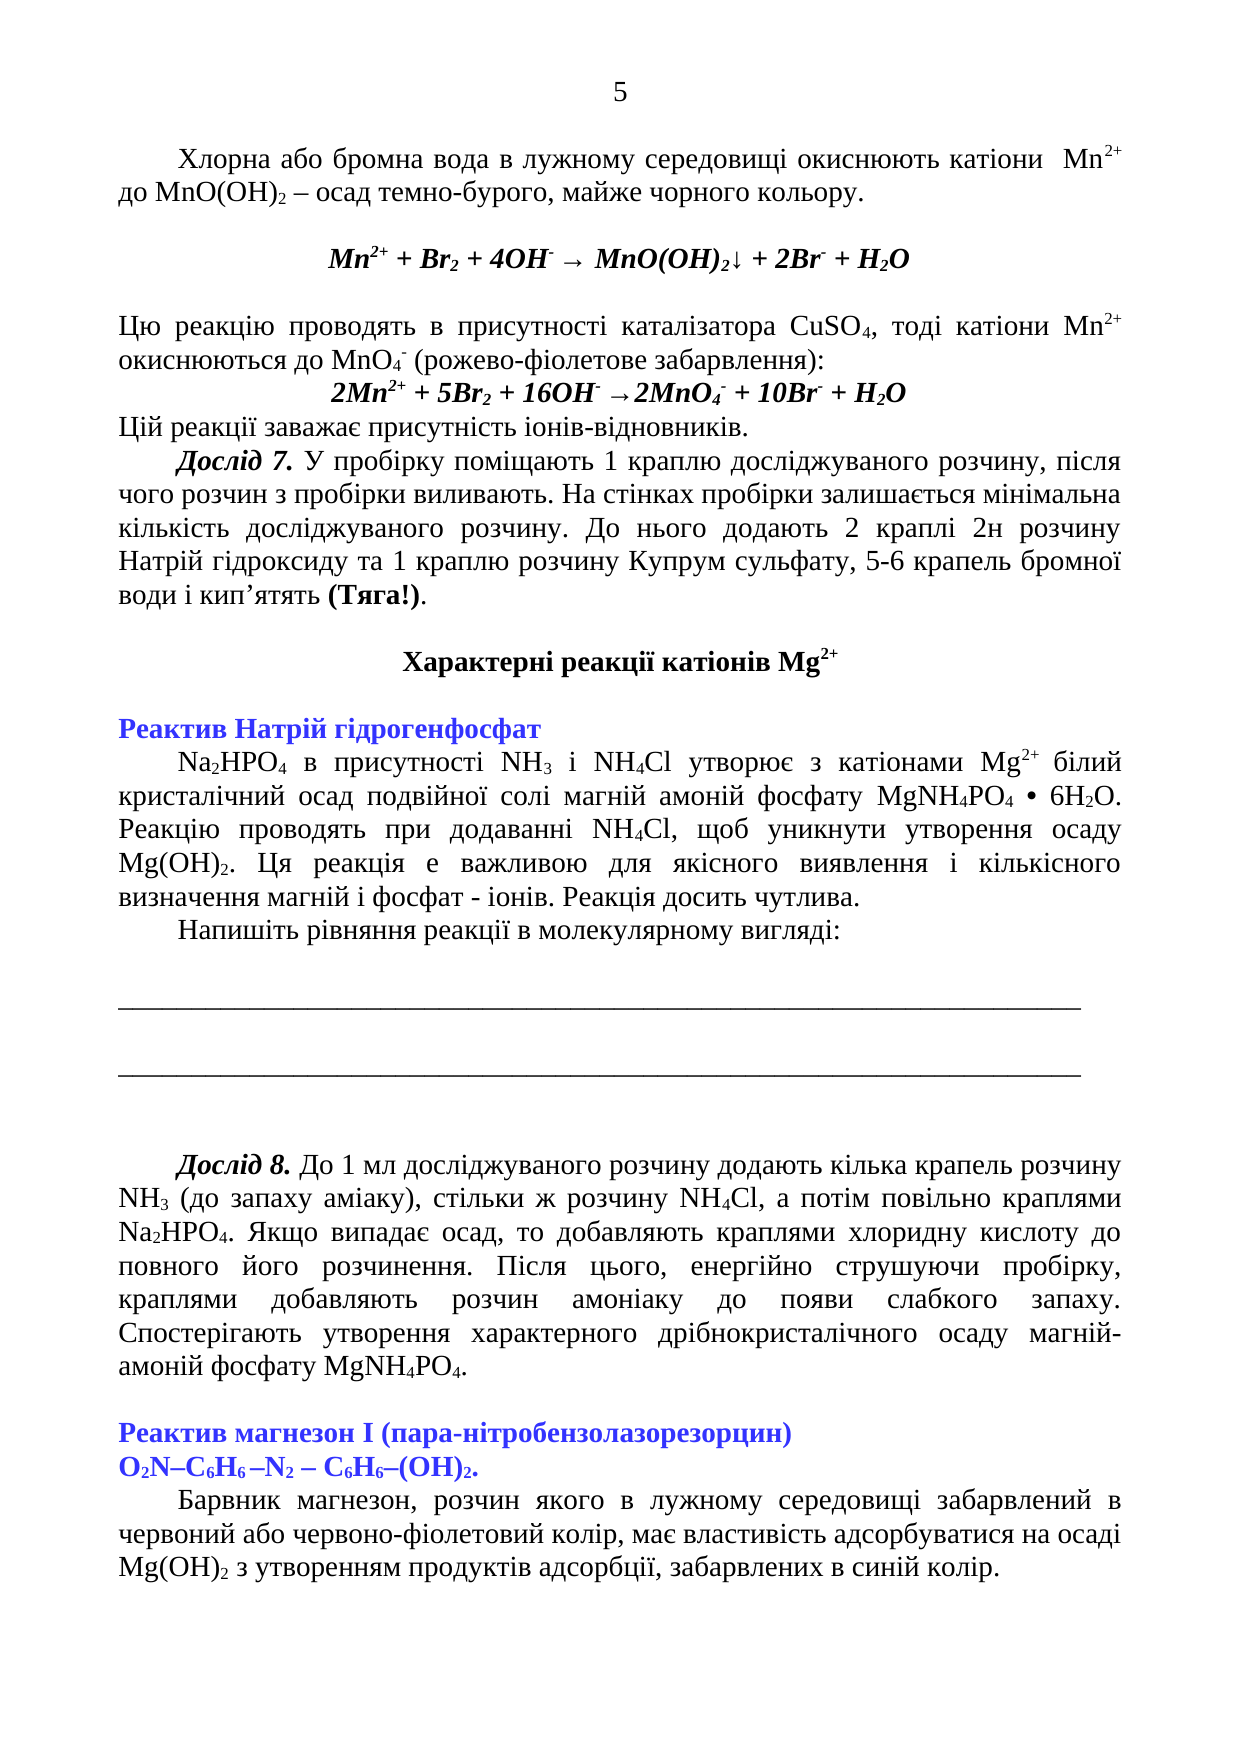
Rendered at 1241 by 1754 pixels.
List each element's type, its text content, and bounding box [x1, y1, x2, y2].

text __________________________________________________________________ [118, 1046, 1122, 1080]
text Цій реакції заважає присутність іонів-відновників. [118, 409, 1122, 443]
text Реактив магнезон І (пара-нітробензолазорезорцин) [118, 1415, 1122, 1449]
text Дослід 7. У пробірку поміщають 1 краплю досліджуваного розчину, після чого розчин з пробірки виливають. На стінках пробірки залишається мінімальна кількість досліджуваного розчину. До нього додають 2 краплі 2н розчину Натрій гідроксиду та 1 краплю розчину Купрум сульфату, 5-6 крапель бромної води і кип’ятять (Тяга!). [118, 443, 1122, 610]
text 2Mn2+ + 5Br2 + 16OH- →2MnO4- + 10Br- + H2O [118, 376, 1122, 409]
text Хлорна або бромна вода в лужному середовищі окиснюють катіони Mn2+ до MnO(OH)2 – осад темно-бурого, майже чорного кольору. [118, 141, 1122, 208]
text Характерні реакції катіонів Mg2+ [118, 644, 1122, 677]
text Реактив Натрій гідрогенфосфат [118, 711, 1122, 744]
text Напишіть рівняння реакції в молекулярному вигляді: [118, 912, 1122, 946]
text Барвник магнезон, розчин якого в лужному середовищі забарвлений в червоний або червоно-фіолетовий колір, має властивість адсорбуватися на осаді Mg(OH)2 з утворенням продуктів адсорбції, забарвлених в синій колір. [118, 1482, 1122, 1583]
text О2N–C6H6 –N2 – C6H6–(OH)2. [118, 1449, 1122, 1482]
text __________________________________________________________________ [118, 979, 1122, 1013]
text Цю реакцію проводять в присутності каталізатора CuSO4, тоді катіони Mn2+ окиснюються до MnO4- (рожево-фіолетове забарвлення): [118, 308, 1122, 376]
text Дослід 8. До 1 мл досліджуваного розчину додають кілька крапель розчину NH3 (до запаху аміаку), стільки ж розчину NH4Cl, а потім повільно краплями Na2HPO4. Якщо випадає осад, то добавляють краплями хлоридну кислоту до повного його розчинення. Після цього, енергійно струшуючи пробірку, краплями добавляють розчин амоніаку до появи слабкого запаху. Спостерігають утворення характерного дрібнокристалічного осаду магній-амоній фосфату МgNH4PO4. [118, 1147, 1122, 1382]
text Mn2+ + Br2 + 4OH- → MnO(OH)2↓ + 2Br- + H2O [118, 241, 1122, 275]
text Na2HPO4 в присутності NH3 і NH4Cl утворює з катіонами Mg2+ білий кристалічний осад подвійної солі магній амоній фосфату MgNH4PO4 • 6H2O. Реакцію проводять при додаванні NH4Cl, щоб уникнути утворення осаду Mg(OH)2. Ця реакція е важливою для якісного виявлення і кількісного визначення магній і фосфат - іонів. Реакція досить чутлива. [118, 744, 1122, 912]
